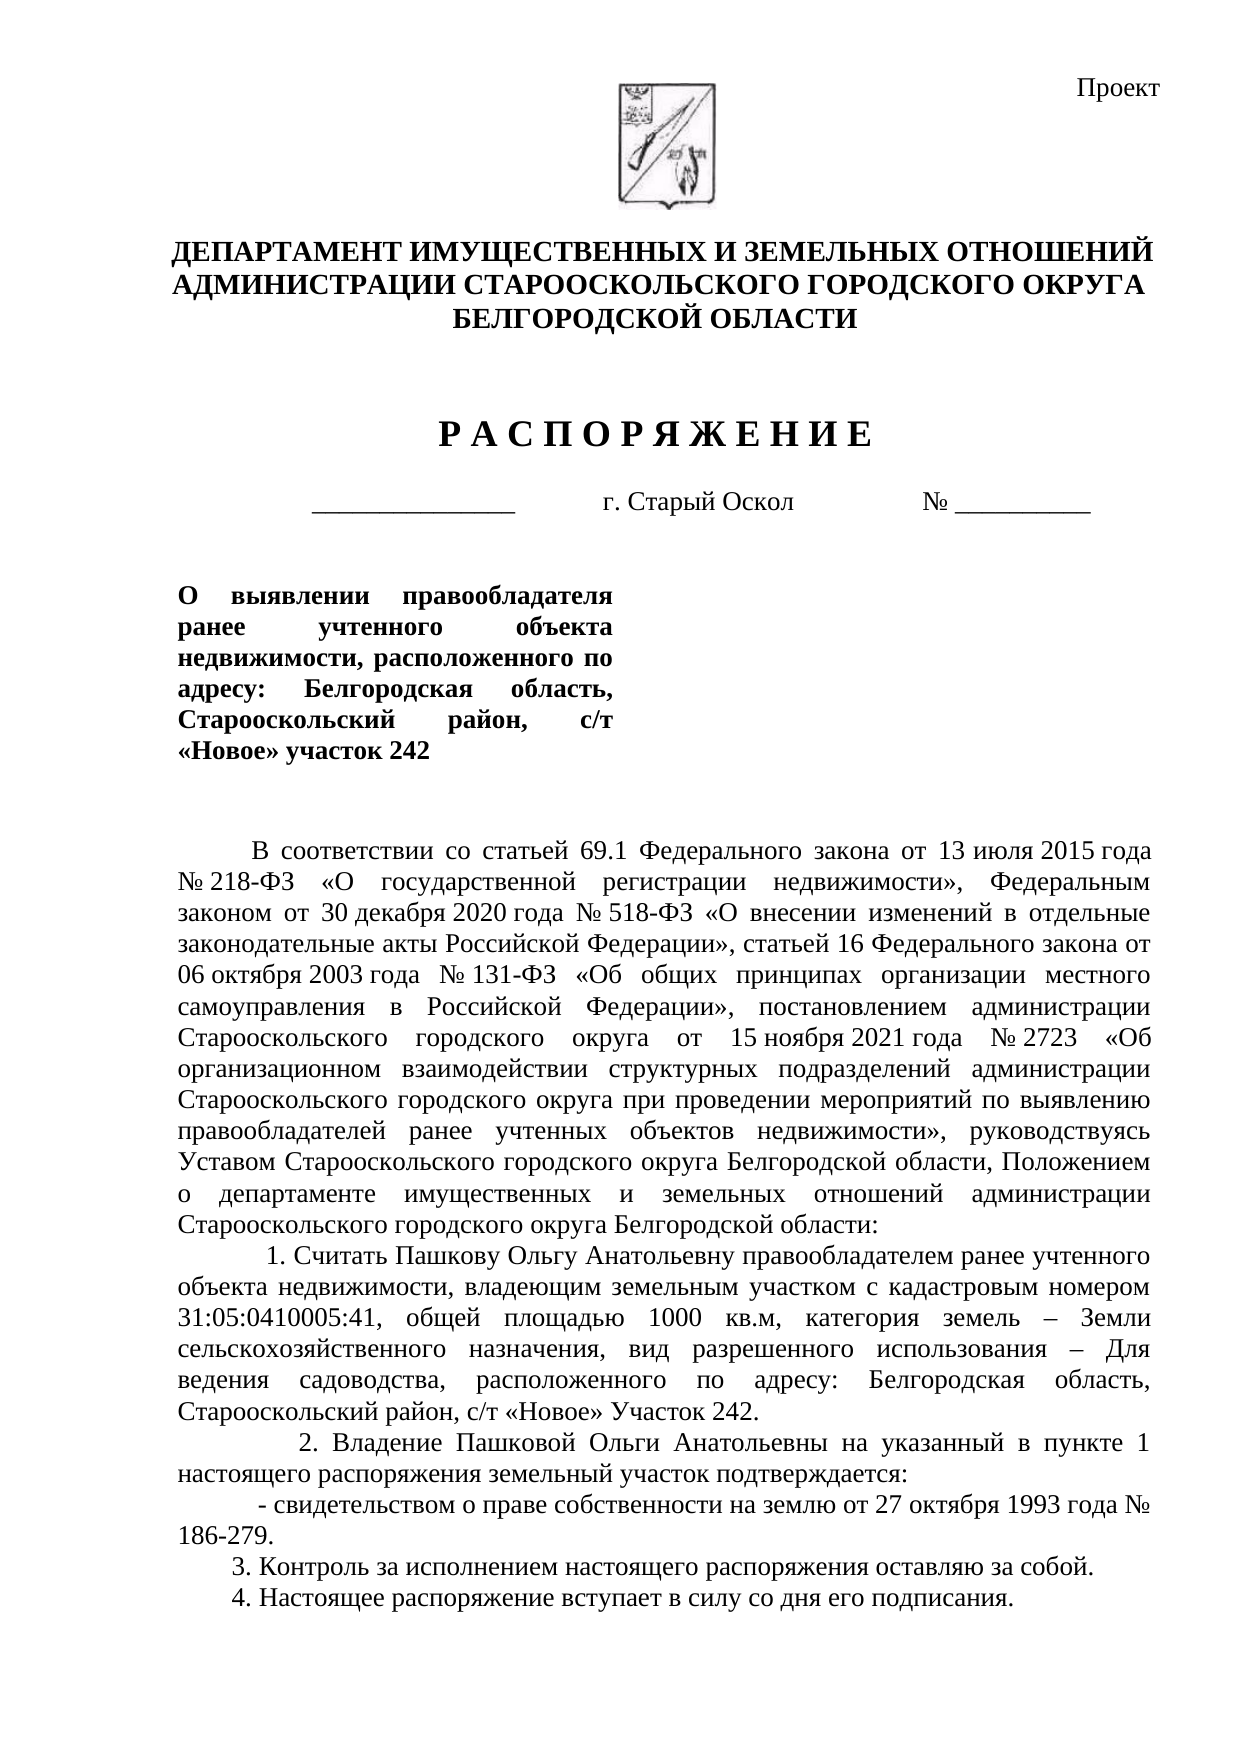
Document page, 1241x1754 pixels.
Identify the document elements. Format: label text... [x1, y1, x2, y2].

text Р А С П О Р Я Ж Е Н И Е [158, 411, 1152, 454]
text 2. Владение Пашковой Ольги Анатольевны на указанный в пункте 1 настоящего распоряжения земельный участок подтверждается: [177, 1426, 1152, 1488]
picture [618, 83, 717, 210]
table_header О выявлении правообладателя ранее учтенного объекта недвижимости, расположенного по адресу: Белгородская область, Старооскольский район, с/т «Новое» участок 242 [166, 579, 624, 803]
text _______________ г. Старый Оскол № __________ [177, 485, 1152, 516]
text 3. Контроль за исполнением настоящего распоряжения оставляю за собой. [177, 1550, 1152, 1582]
text - свидетельством о праве собственности на землю от 27 октября 1993 года № 186-279. [177, 1488, 1152, 1550]
text ДЕПАРТАМЕНТ ИМУЩЕСТВЕННЫХ И ЗЕМЕЛЬНЫХ ОТНОШЕНИЙ [158, 234, 1167, 267]
text 1. Считать Пашкову Ольгу Анатольевну правообладателем ранее учтенного объекта недвижимости, владеющим земельным участком с кадастровым номером 31:05:0410005:41, общей площадью 1000 кв.м, категория земель – Земли сельскохозяйственного назначения, вид разрешенного использования – Для ведения садоводства, расположенного по адресу: Белгородская область, Старооскольский район, с/т «Новое» Участок 242. [177, 1239, 1152, 1426]
text 4. Настоящее распоряжение вступает в силу со дня его подписания. [177, 1582, 1152, 1613]
text В соответствии со статьей 69.1 Федерального закона от 13 июля 2015 года № 218-ФЗ «О государственной регистрации недвижимости», Федеральным законом от 30 декабря 2020 года № 518-ФЗ «О внесении изменений в отдельные законодательные акты Российской Федерации», статьей 16 Федерального закона от 06 октября 2003 года № 131-ФЗ «Об общих принципах организации местного самоуправления в Российской Федерации», постановлением администрации Старооскольского городского округа от 15 ноября 2021 года № 2723 «Об организационном взаимодействии структурных подразделений администрации Старооскольского городского округа при проведении мероприятий по выявлению правообладателей ранее учтенных объектов недвижимости», руководствуясь Уставом Старооскольского городского округа Белгородской области, Положением о департаменте имущественных и земельных отношений администрации Старооскольского городского округа Белгородской области: [177, 834, 1152, 1239]
text АДМИНИСТРАЦИИ СТАРООСКОЛЬСКОГО ГОРОДСКОГО ОКРУГА БЕЛГОРОДСКОЙ ОБЛАСТИ [158, 267, 1152, 334]
